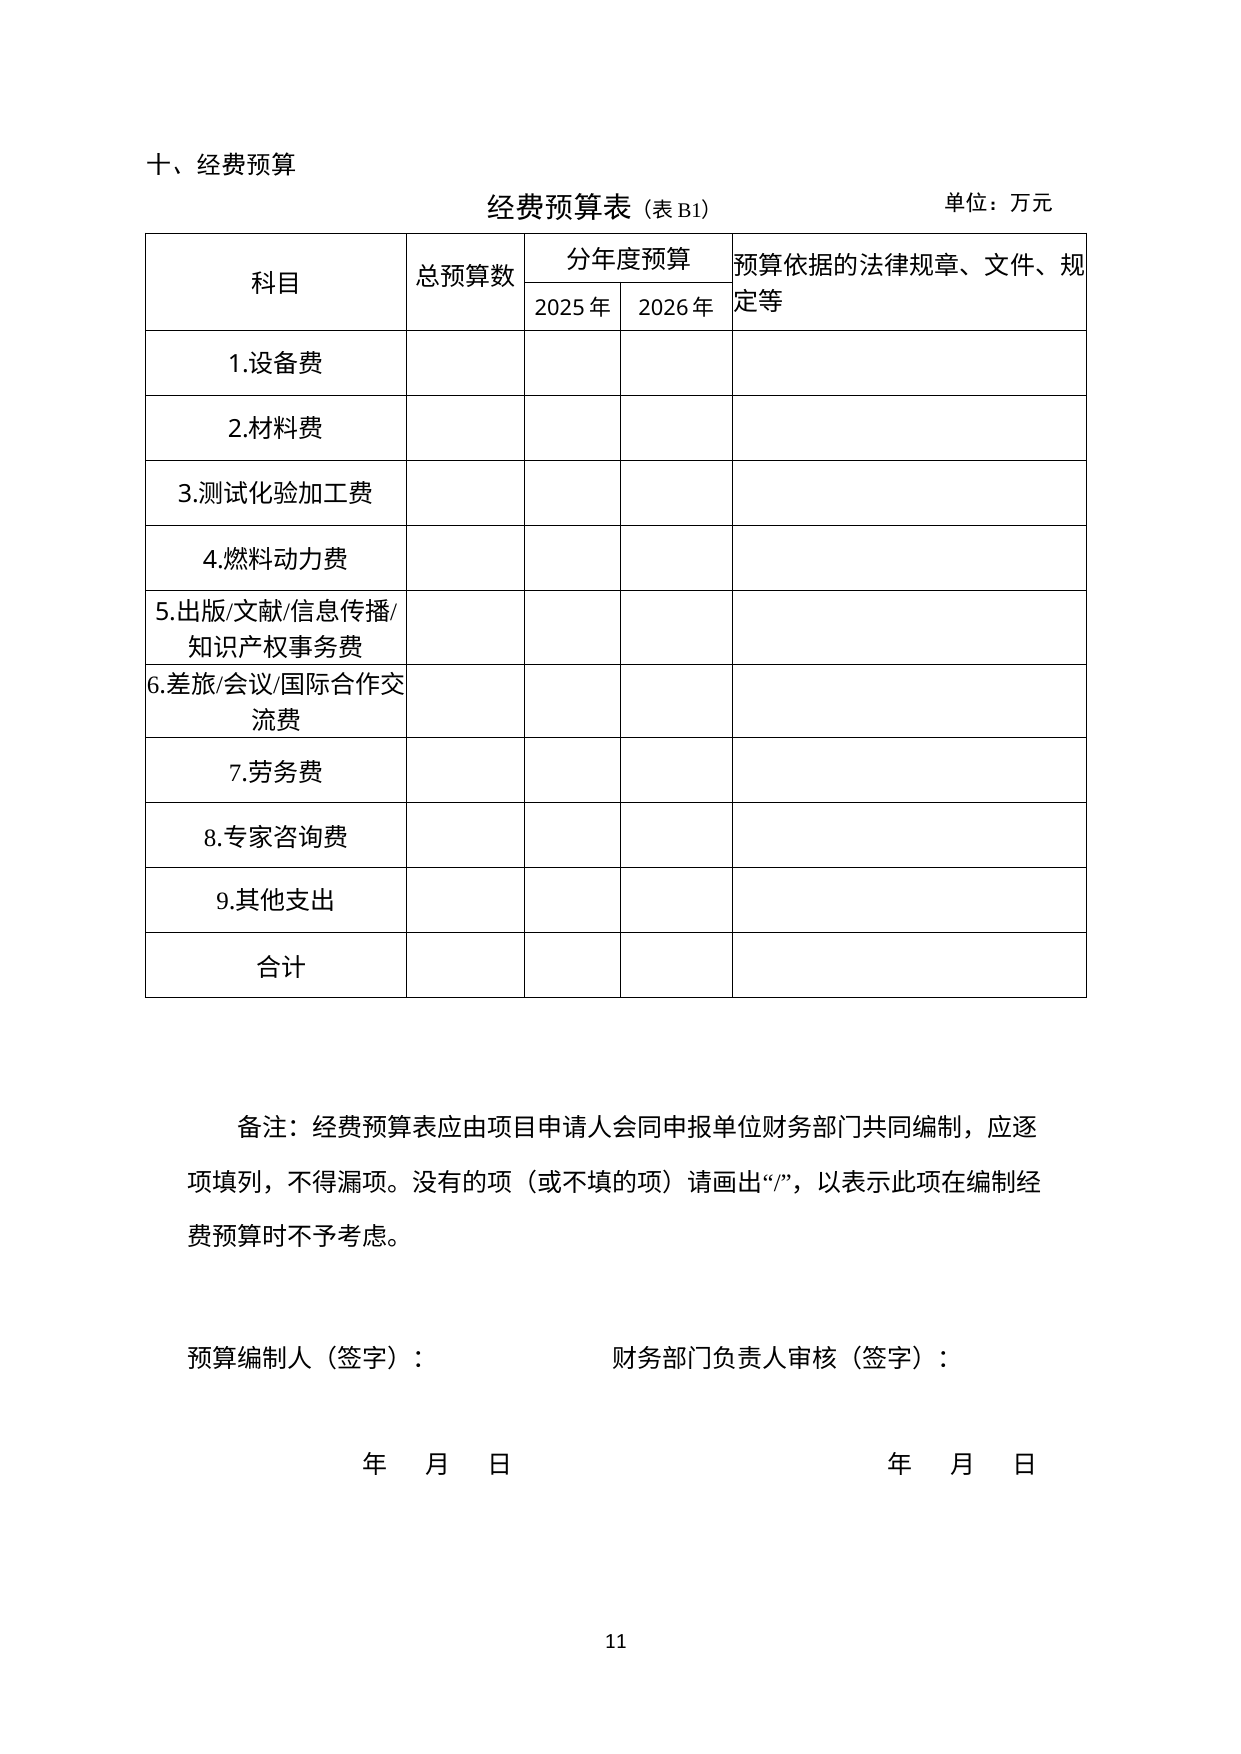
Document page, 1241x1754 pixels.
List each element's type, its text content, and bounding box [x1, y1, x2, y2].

table_cell [407, 803, 524, 867]
table_cell [525, 461, 620, 525]
table_cell [621, 331, 732, 395]
table_cell [407, 396, 524, 460]
table_cell 3.测试化验加工费 [146, 461, 406, 525]
table_cell [407, 331, 524, 395]
table_cell 8.专家咨询费 [146, 803, 406, 867]
table_cell [733, 868, 1086, 932]
table_cell [733, 665, 1086, 737]
table_cell [733, 738, 1086, 802]
table_cell [621, 803, 732, 867]
table_cell 5.出版/文献/信息传播/知识产权事务费 [146, 591, 406, 663]
text 年 月 日 年 月 日 [362, 1444, 1087, 1481]
text 十、经费预算 [146, 148, 410, 177]
table_cell 合计 [146, 933, 406, 997]
table_cell [621, 665, 732, 737]
table_cell [621, 868, 732, 932]
table_cell [525, 738, 620, 802]
table_cell [407, 933, 524, 997]
table_cell [525, 665, 620, 737]
text 备注：经费预算表应由项目申请人会同申报单位财务部门共同编制，应逐项填列，不得漏项。没有的项（或不填的项）请画出“/”，以表示此项在编制经费预算时不予考虑。 [187, 1107, 1056, 1253]
table_header 分年度预算 [525, 234, 732, 282]
text 预算编制人（签字）： 财务部门负责人审核（签字）： [187, 1338, 1087, 1375]
table_cell 2.材料费 [146, 396, 406, 460]
table_header 科目 [146, 234, 406, 330]
table_cell 2026年 [621, 283, 732, 330]
table_cell [733, 591, 1086, 663]
table_cell 1.设备费 [146, 331, 406, 395]
table_cell 9.其他支出 [146, 868, 406, 932]
table_header 总预算数 [407, 234, 524, 330]
table_cell [525, 591, 620, 663]
table_cell [525, 868, 620, 932]
table_cell [407, 738, 524, 802]
table_cell [733, 396, 1086, 460]
table_cell 6.差旅/会议/国际合作交流费 [146, 665, 406, 737]
table_cell [407, 591, 524, 663]
table_cell 7.劳务费 [146, 738, 406, 802]
table_cell [525, 803, 620, 867]
table_cell 4.燃料动力费 [146, 526, 406, 590]
table_cell [525, 396, 620, 460]
table_cell 2025年 [525, 283, 620, 330]
table_cell [621, 591, 732, 663]
table_cell [621, 461, 732, 525]
table_cell [525, 526, 620, 590]
table_cell [733, 331, 1086, 395]
table_cell [407, 665, 524, 737]
table_cell [621, 738, 732, 802]
table_header 预算依据的法律规章、文件、规定等 [733, 234, 1086, 330]
table_cell [407, 461, 524, 525]
table_cell [733, 461, 1086, 525]
table_cell [525, 331, 620, 395]
table_cell [733, 803, 1086, 867]
table_cell [525, 933, 620, 997]
table_cell [621, 933, 732, 997]
table_cell [733, 526, 1086, 590]
table_cell [407, 526, 524, 590]
text 经费预算表（表B1） 单位：万元 [486, 188, 1087, 223]
table_cell [733, 933, 1086, 997]
table_cell [621, 396, 732, 460]
table_cell [407, 868, 524, 932]
table_cell [621, 526, 732, 590]
